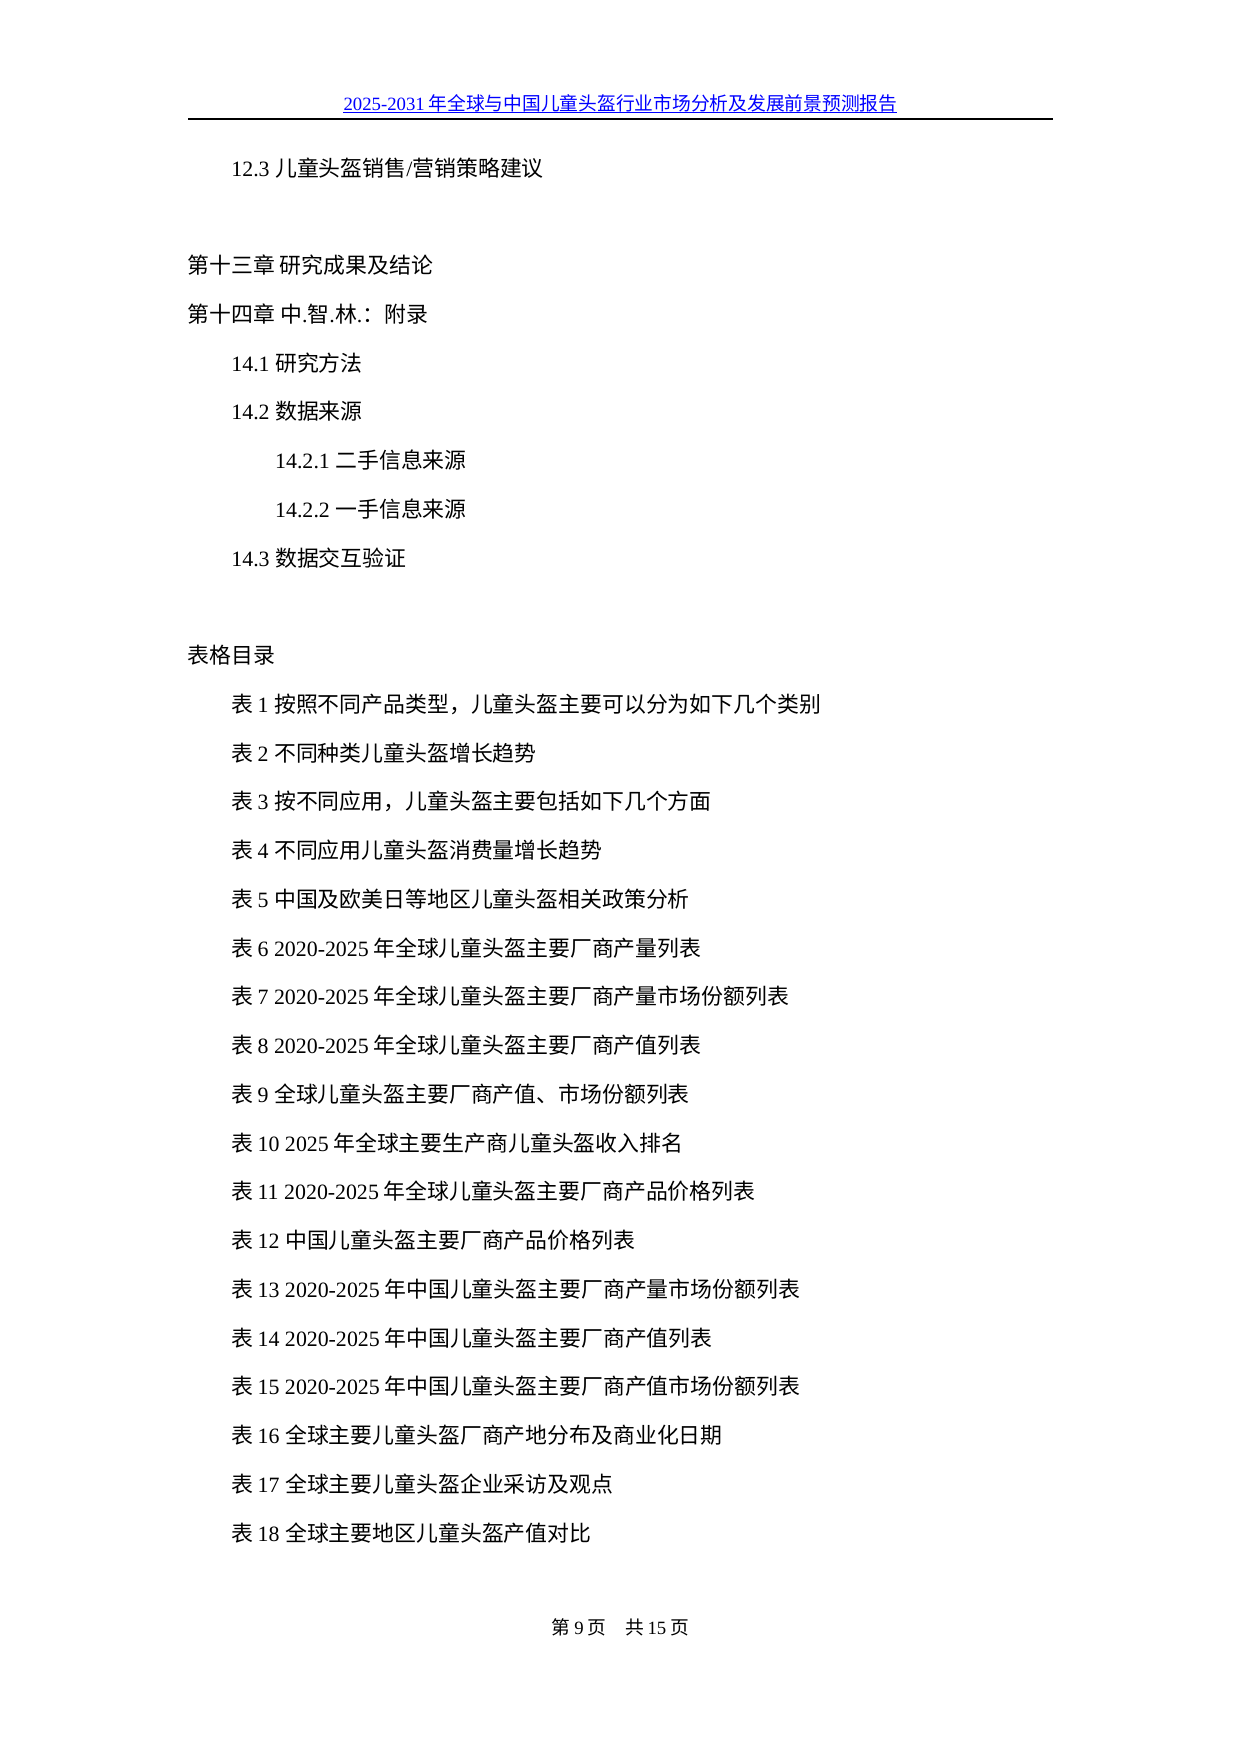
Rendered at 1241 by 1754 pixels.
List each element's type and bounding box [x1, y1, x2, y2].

text [187, 150, 1053, 1548]
